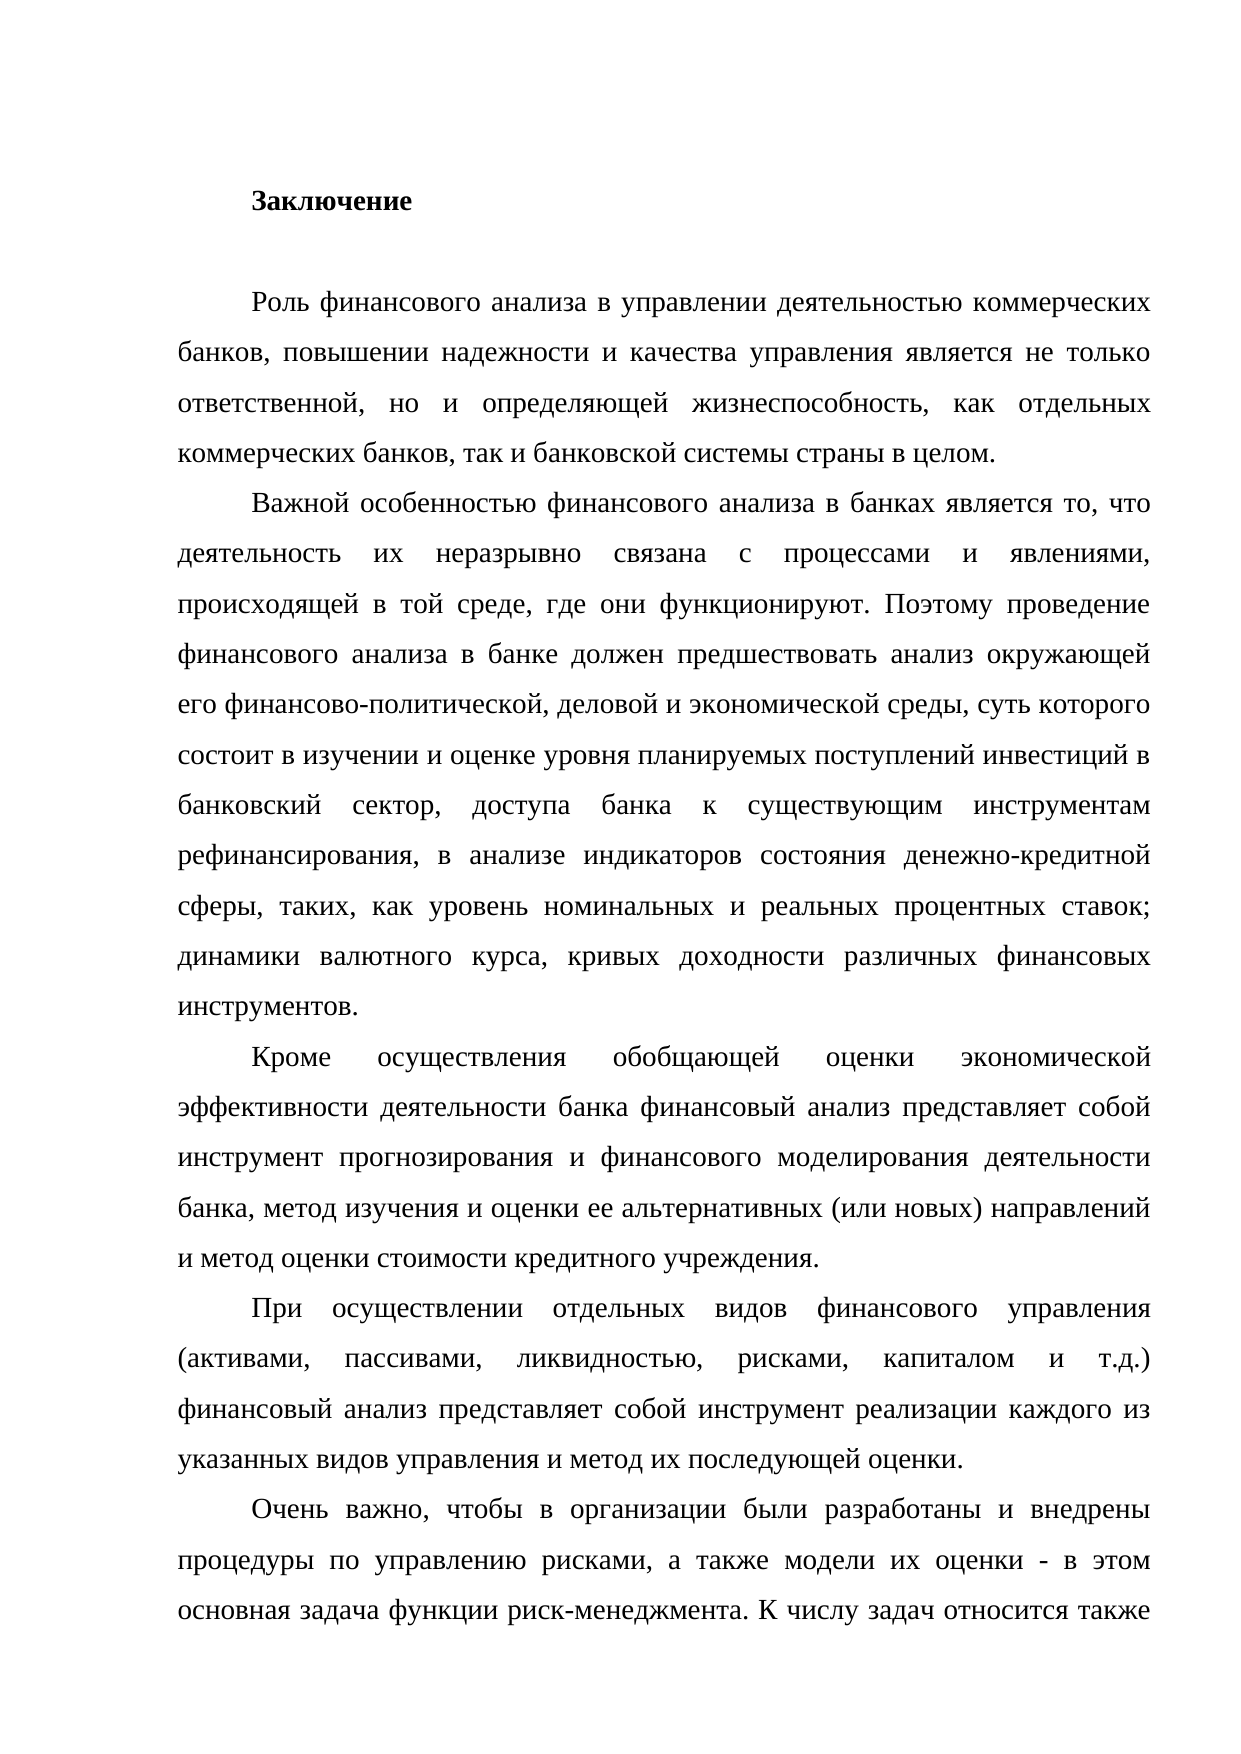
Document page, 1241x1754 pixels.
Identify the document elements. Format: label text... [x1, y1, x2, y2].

text При осуществлении отдельных видов финансового управления (активами, пассивами, ликвидностью, рисками, капиталом и т.д.) финансовый анализ представляет собой инструмент реализации каждого из указанных видов управления и метод их последующей оценки. [177, 1290, 1152, 1475]
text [177, 1492, 1152, 1626]
text Заключение [177, 183, 1152, 217]
text Важной особенностью финансового анализа в банках является то, что деятельность их неразрывно связана с процессами и явлениями, происходящей в той среде, где они функционируют. Поэтому проведение финансового анализа в банке должен предшествовать анализ окружающей его финансово-политической, деловой и экономической среды, суть которого состоит в изучении и оценке уровня планируемых поступлений инвестиций в банковский сектор, доступа банка к существующим инструментам рефинансирования, в анализе индикаторов состояния денежно-кредитной сферы, таких, как уровень номинальных и реальных процентных ставок; динамики валютного курса, кривых доходности различных финансовых инструментов. [177, 485, 1152, 1022]
text Роль финансового анализа в управлении деятельностью коммерческих банков, повышении надежности и качества управления является не только ответственной, но и определяющей жизнеспособность, как отдельных коммерческих банков, так и банковской системы страны в целом. [177, 284, 1152, 468]
text Кроме осуществления обобщающей оценки экономической эффективности деятельности банка финансовый анализ представляет собой инструмент прогнозирования и финансового моделирования деятельности банка, метод изучения и оценки ее альтернативных (или новых) направлений и метод оценки стоимости кредитного учреждения. [177, 1039, 1152, 1273]
